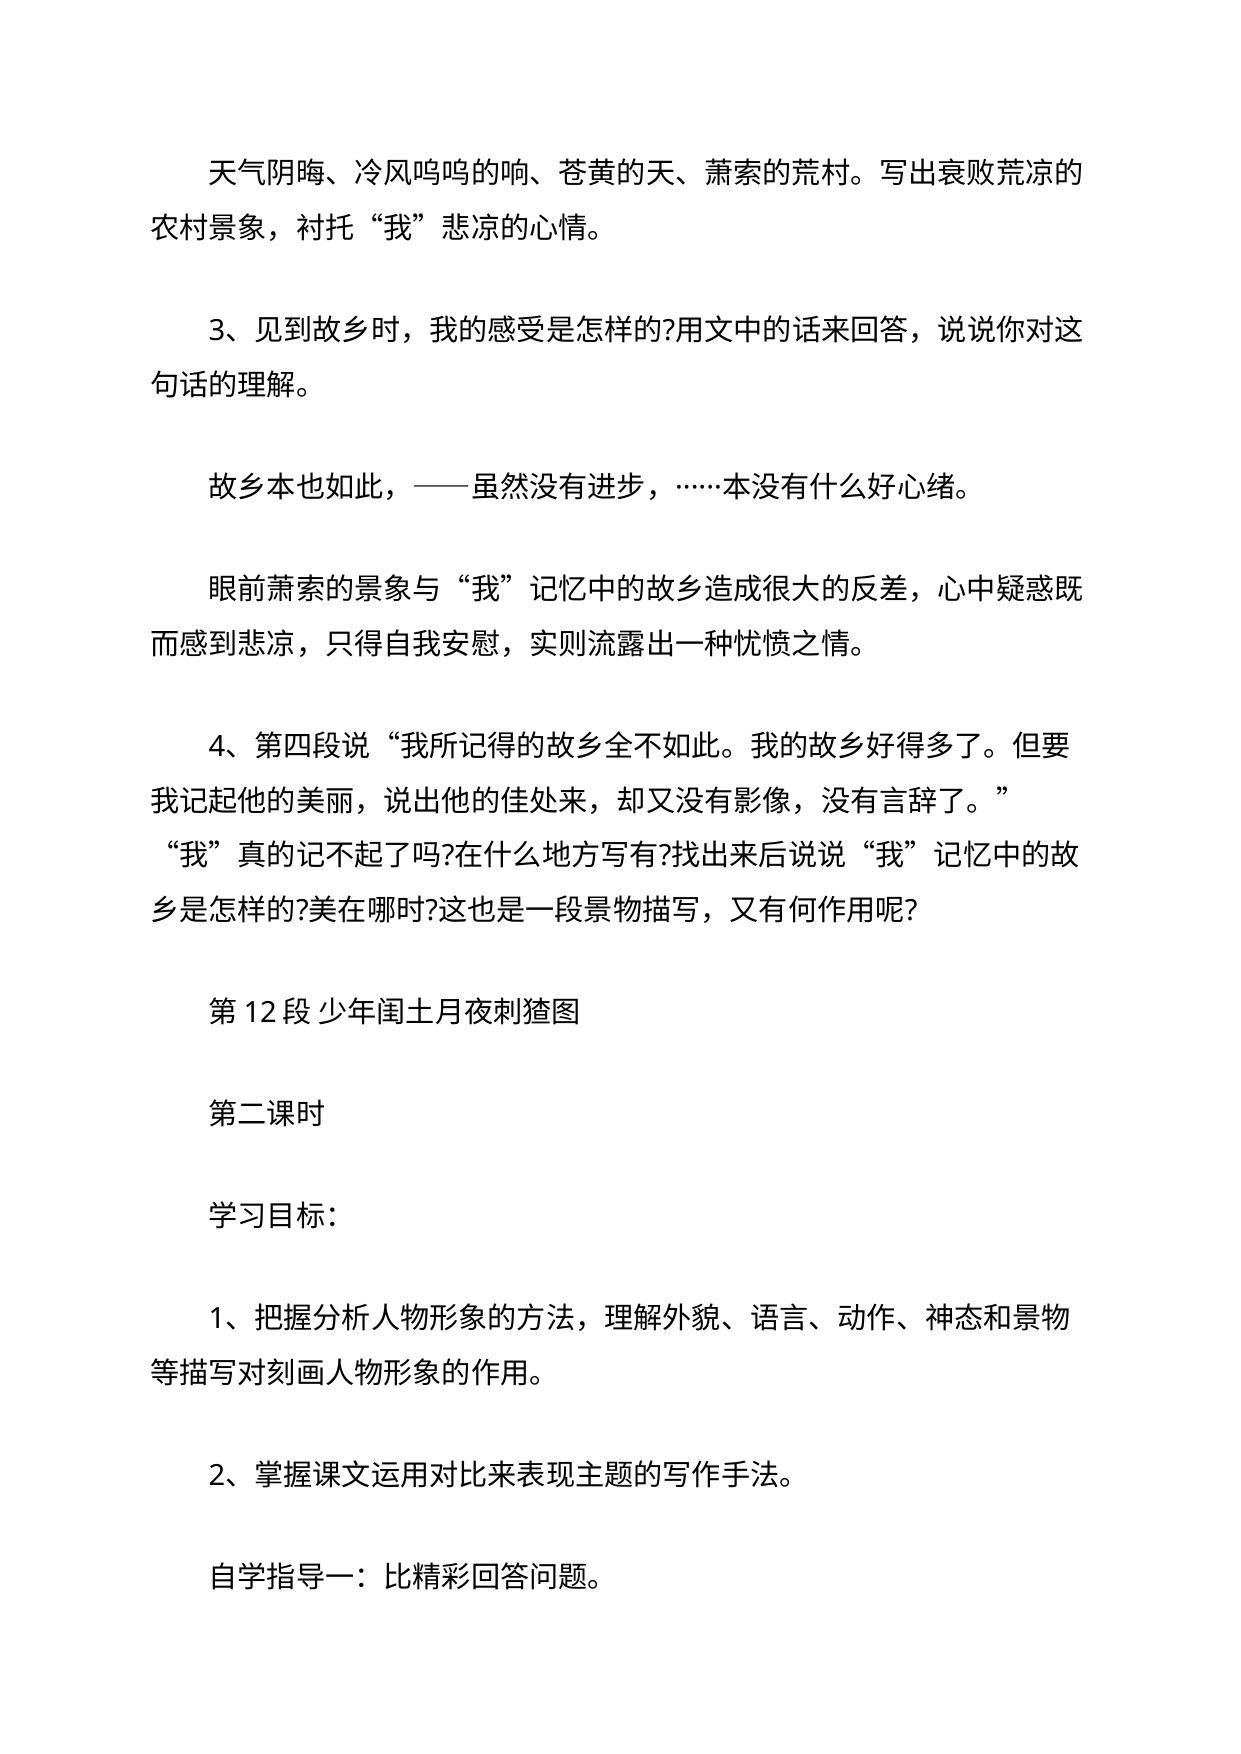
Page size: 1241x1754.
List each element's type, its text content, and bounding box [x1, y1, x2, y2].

text 1、把握分析人物形象的方法，理解外貌、语言、动作、神态和景物等描写对刻画人物形象的作用。 [150, 1294, 1090, 1392]
text 3、见到故乡时，我的感受是怎样的?用文中的话来回答，说说你对这句话的理解。 [150, 307, 1090, 404]
text 第12段 少年闺土月夜刺猹图 [150, 989, 1090, 1031]
text 4、第四段说“我所记得的故乡全不如此。我的故乡好得多了。但要我记起他的美丽，说出他的佳处来，却又没有影像，没有言辞了。”“我”真的记不起了吗?在什么地方写有?找出来后说说“我”记忆中的故乡是怎样的?美在哪时?这也是一段景物描写，又有何作用呢? [150, 722, 1090, 929]
text 2、掌握课文运用对比来表现主题的写作手法。 [150, 1451, 1090, 1494]
text 故乡本也如此，——虽然没有进步，······本没有什么好心绪。 [150, 463, 1090, 506]
text 眼前萧索的景象与“我”记忆中的故乡造成很大的反差，心中疑惑既而感到悲凉，只得自我安慰，实则流露出一种忧愤之情。 [150, 565, 1090, 663]
text 学习目标： [150, 1193, 1090, 1235]
text 第二课时 [150, 1091, 1090, 1133]
text 天气阴晦、冷风呜呜的响、苍黄的天、萧索的荒村。写出衰败荒凉的农村景象，衬托“我”悲凉的心情。 [150, 150, 1090, 247]
text 自学指导一：比精彩回答问题。 [150, 1553, 1090, 1596]
